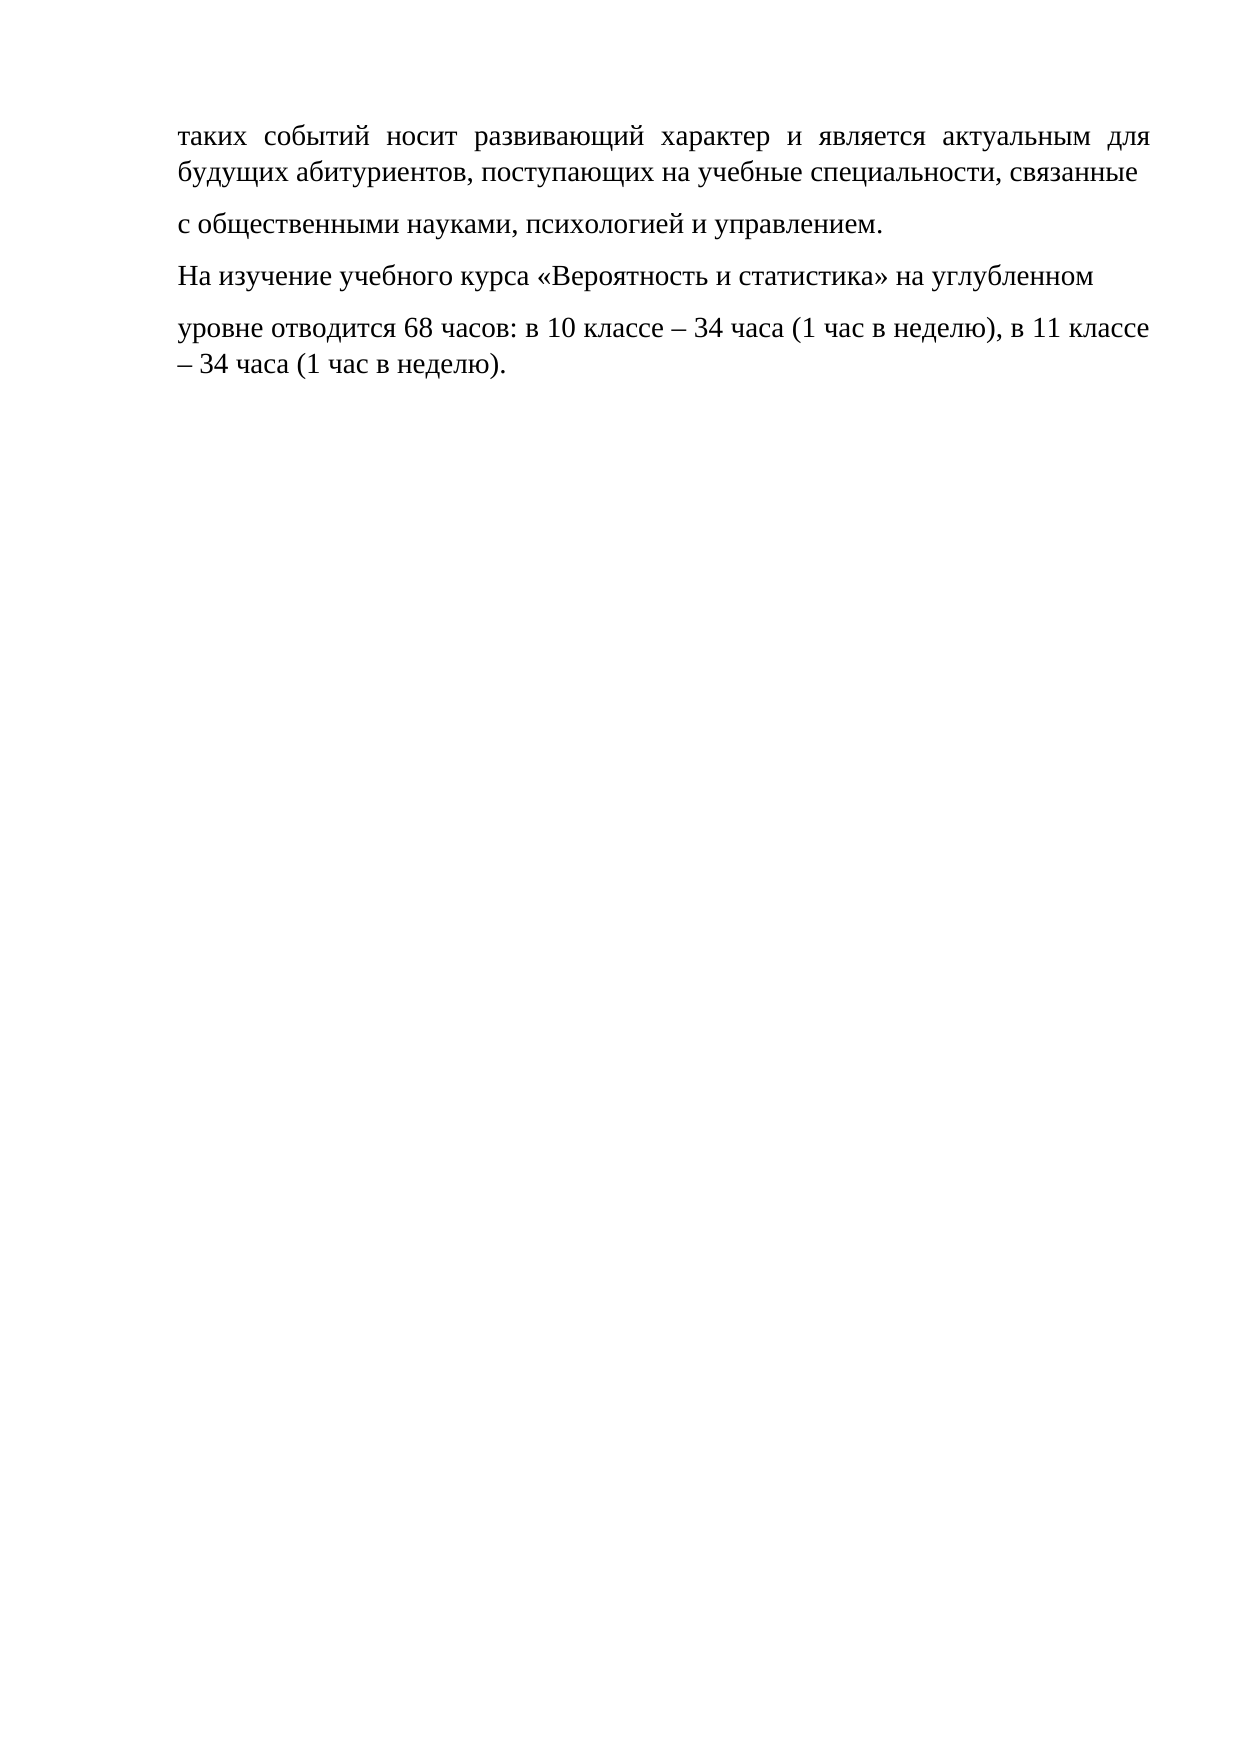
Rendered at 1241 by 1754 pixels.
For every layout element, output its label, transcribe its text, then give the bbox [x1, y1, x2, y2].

text На изучение учебного курса «Вероятность и статистика» на углубленном [177, 258, 1152, 292]
text таких событий носит развивающий характер и является актуальным для будущих абитуриентов, поступающих на учебные специальности, связанные [177, 118, 1152, 187]
text с общественными науками, психологией и управлением. [177, 206, 1152, 239]
text уровне отводится 68 часов: в 10 классе – 34 часа (1 час в неделю), в 11 классе – 34 часа (1 час в неделю). [177, 310, 1152, 379]
